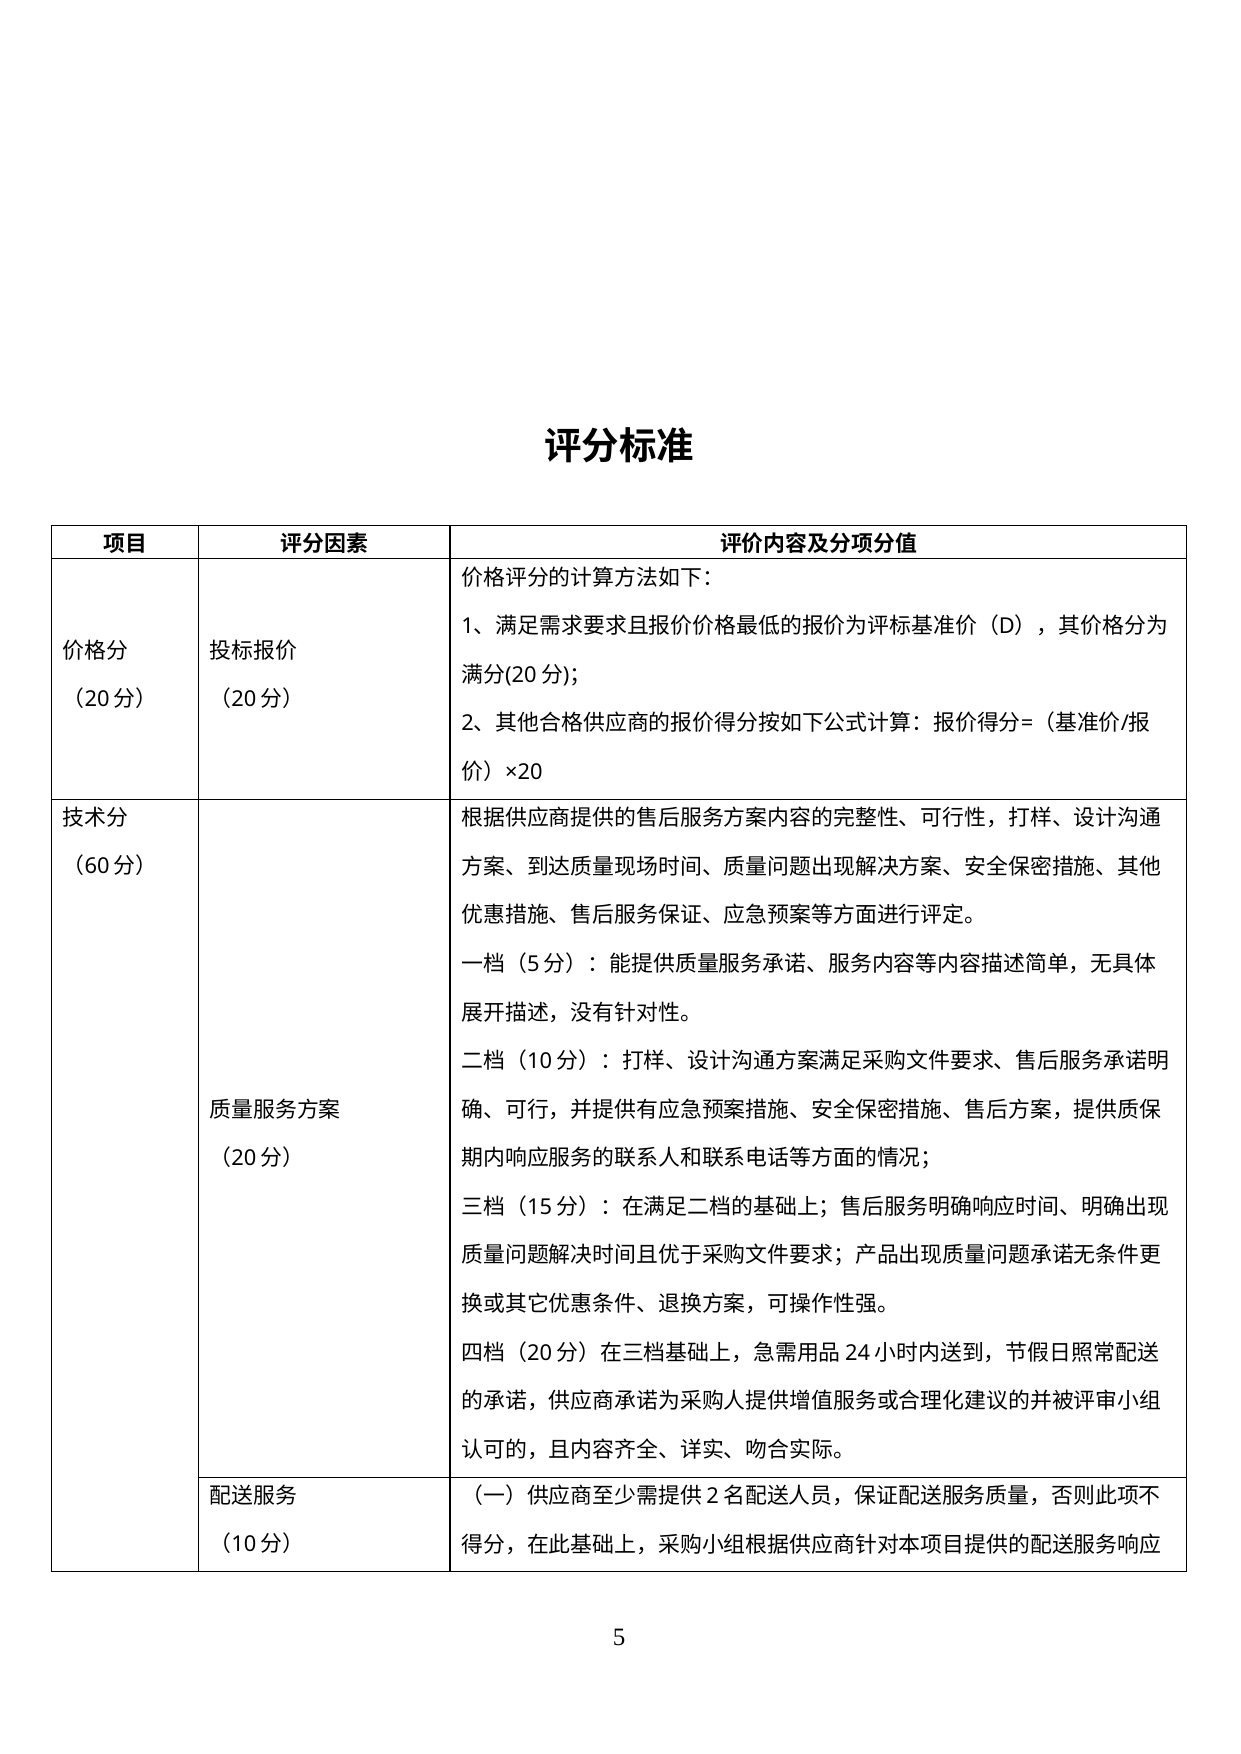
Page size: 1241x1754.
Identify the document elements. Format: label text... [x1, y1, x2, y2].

table_cell 价格分 （20分） [52, 559, 198, 798]
table_cell 价格评分的计算方法如下： 1、满足需求要求且报价价格最低的报价为评标基准价（D），其价格分为满分(20分)； 2、其他合格供应商的报价得分按如下公式计算：报价得分=（基准价/报价）×20 [451, 559, 1186, 798]
text 评分标准 [159, 416, 1078, 470]
table_header 项目 [52, 526, 198, 558]
table_cell 投标报价 （20分） [199, 559, 449, 798]
table_cell 技术分 （60分） [52, 800, 198, 1571]
table_header 评分因素 [199, 526, 449, 558]
table_cell 质量服务方案 （20分） [199, 800, 449, 1477]
table_header 评价内容及分项分值 [451, 526, 1186, 558]
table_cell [451, 1478, 1186, 1571]
table_cell 根据供应商提供的售后服务方案内容的完整性、可行性，打样、设计沟通方案、到达质量现场时间、质量问题出现解决方案、安全保密措施、其他优惠措施、售后服务保证、应急预案等方面进行评定。 一档（5分）：能提供质量服务承诺、服务内容等内容描述简单，无具体展开描述，没有针对性。 二档（10分）：打样、设计沟通方案满足采购文件要求、售后服务承诺明确、可行，并提供有应急预案措施、安全保密措施、售后方案，提供质保期内响应服务的联系人和联系电话等方面的情况； 三档（15分）：在满足二档的基础上；售后服务明确响应时间、明确出现质量问题解决时间且优于采购文件要求；产品出现质量问题承诺无条件更换或其它优惠条件、退换方案，可操作性强。 四档（20分）在三档基础上，急需用品24小时内送到，节假日照常配送的承诺，供应商承诺为采购人提供增值服务或合理化建议的并被评审小组认可的，且内容齐全、详实、吻合实际。 [451, 800, 1186, 1477]
table_cell 配送服务 （10分） [199, 1478, 449, 1571]
